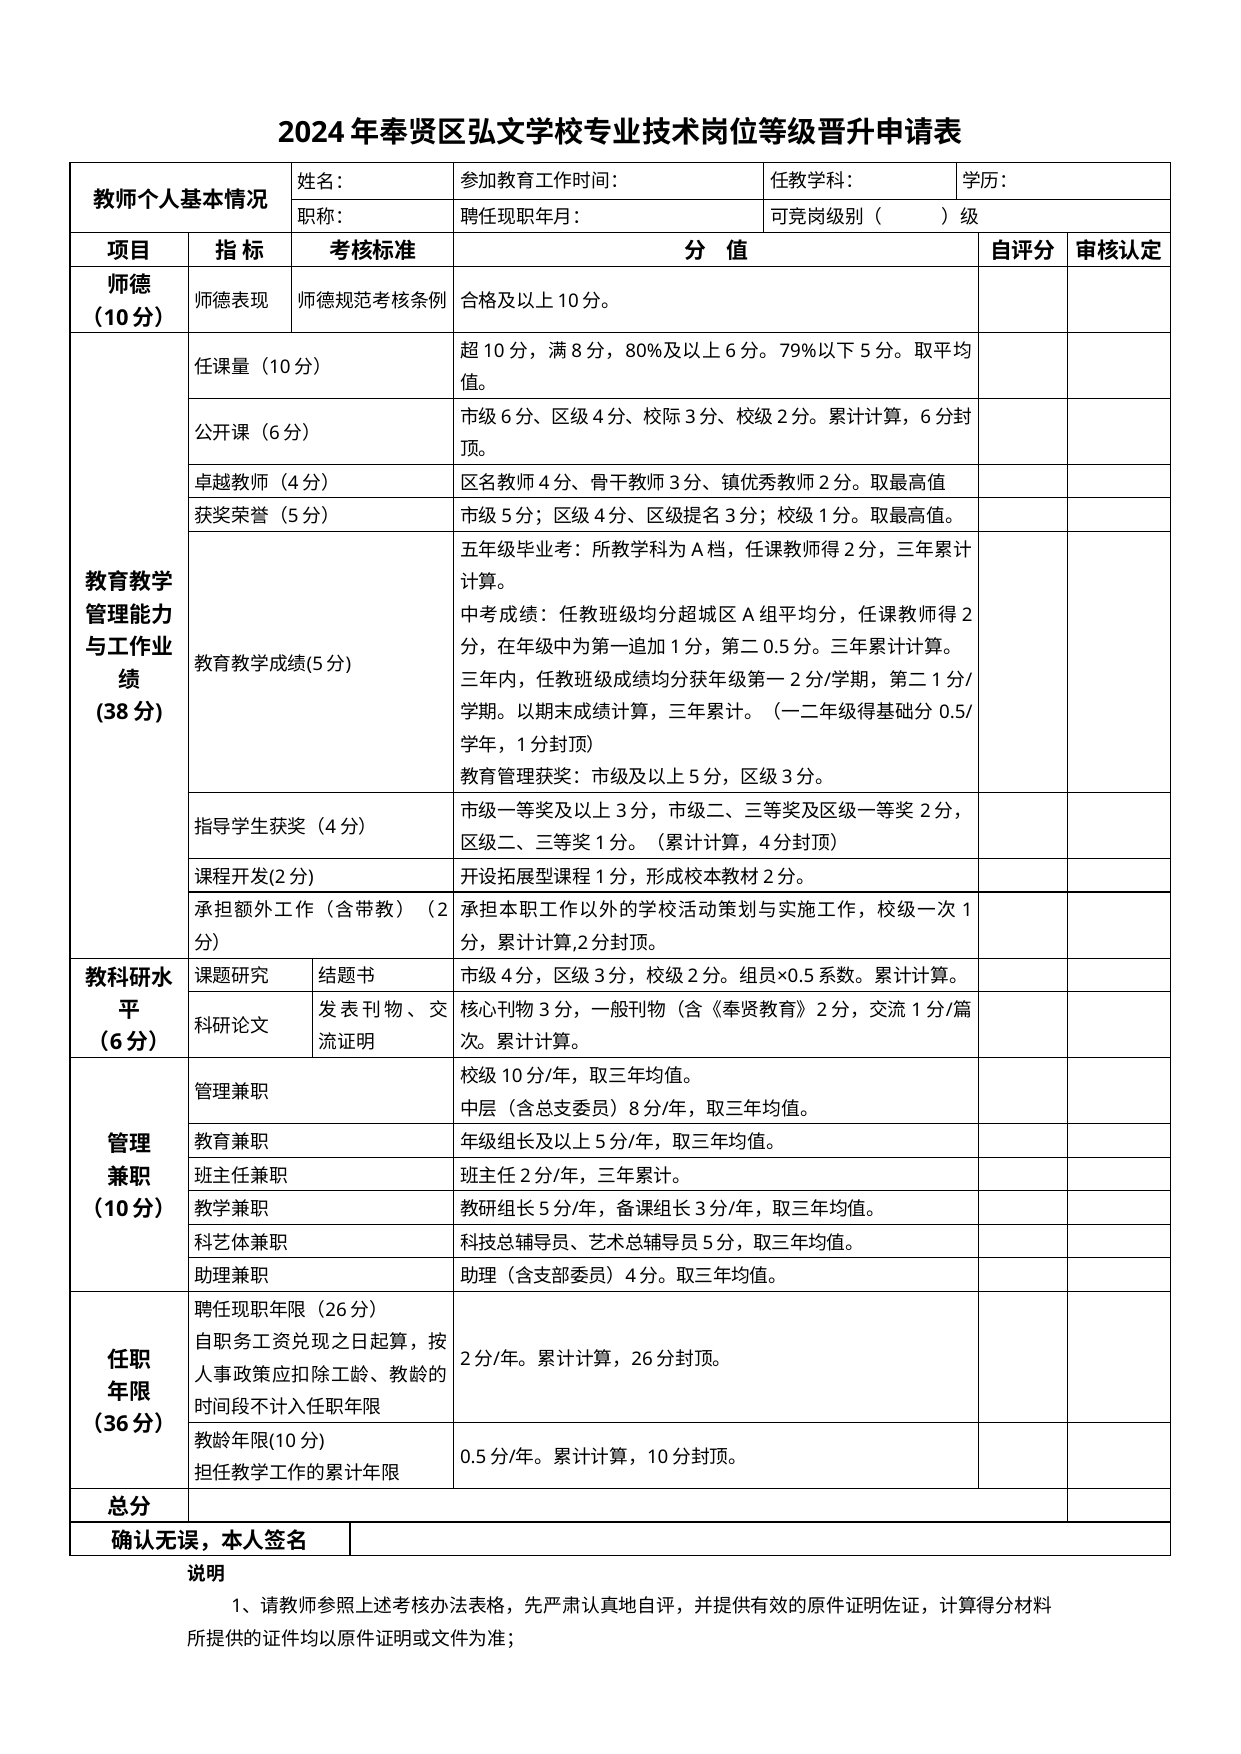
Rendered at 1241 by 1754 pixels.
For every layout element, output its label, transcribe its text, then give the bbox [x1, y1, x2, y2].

table_cell [1068, 793, 1170, 858]
table_cell 承担额外工作（含带教）（2分） [189, 893, 453, 957]
table_cell 聘任现职年月： [454, 200, 763, 232]
table_cell 总分 [71, 1489, 188, 1521]
table_cell 审核认定 [1068, 233, 1170, 266]
table_cell 师德表现 [189, 267, 291, 332]
text 2024年奉贤区弘文学校专业技术岗位等级晋升申请表 [187, 97, 1053, 162]
table_cell [979, 498, 1067, 531]
table_cell 市级5分；区级4分、区级提名3分；校级1分。取最高值。 [454, 498, 978, 531]
table_cell 五年级毕业考：所教学科为A档，任课教师得2分，三年累计计算。 中考成绩：任教班级均分超城区A组平均分，任课教师得2分，在年级中为第一追加1分，第二0.5分。三年累计计算。 三年内，任教班级成绩均分获年级第一2分/学期，第二1分/学期。以期末成绩计算，三年累计。（一二年级得基础分0.5/学年，1分封顶） 教育管理获奖：市级及以上5分，区级3分。 [454, 532, 978, 792]
table_cell [979, 1191, 1067, 1224]
table_cell [1068, 532, 1170, 792]
table_cell 聘任现职年限（26分） 自职务工资兑现之日起算，按人事政策应扣除工龄、教龄的时间段不计入任职年限 [189, 1292, 453, 1422]
table_cell 教学兼职 [189, 1191, 453, 1224]
table_cell 开设拓展型课程1分，形成校本教材2分。 [454, 859, 978, 891]
table_cell 考核标准 [292, 233, 453, 266]
table_cell 结题书 [313, 959, 453, 991]
table_cell [1068, 1423, 1170, 1488]
table_cell 超10分，满8分，80%及以上6分。79%以下5分。取平均值。 [454, 333, 978, 398]
table_cell [1068, 1191, 1170, 1224]
table_cell 科研论文 [189, 992, 312, 1057]
table_cell [1068, 1158, 1170, 1190]
table_header 教师个人基本情况 [71, 163, 291, 232]
table_cell 教育教学管理能力与工作业绩 (38分) [71, 333, 188, 957]
table_cell 科艺体兼职 [189, 1225, 453, 1257]
table_cell 教龄年限(10分) 担任教学工作的累计年限 [189, 1423, 453, 1488]
table_cell [1068, 859, 1170, 891]
table_cell [1068, 893, 1170, 957]
table_cell 助理（含支部委员）4分。取三年均值。 [454, 1258, 978, 1291]
table_cell 课题研究 [189, 959, 312, 991]
table_cell 承担本职工作以外的学校活动策划与实施工作，校级一次1分，累计计算,2分封顶。 [454, 893, 978, 957]
table_cell 市级6分、区级4分、校际3分、校级2分。累计计算，6分封顶。 [454, 399, 978, 464]
table_cell 市级4分，区级3分，校级2分。组员×0.5系数。累计计算。 [454, 959, 978, 991]
table_cell 任课量（10分） [189, 333, 453, 398]
table_cell 区名教师4分、骨干教师3分、镇优秀教师2分。取最高值 [454, 465, 978, 497]
table_cell [979, 465, 1067, 497]
table_cell [979, 893, 1067, 957]
table_cell 指导学生获奖（4分） [189, 793, 453, 858]
table_cell 指 标 [189, 233, 291, 266]
table_cell [1068, 1489, 1170, 1521]
table_cell 项目 [71, 233, 188, 266]
table_cell [1068, 333, 1170, 398]
table_cell 市级一等奖及以上3分，市级二、三等奖及区级一等奖2分，区级二、三等奖1分。（累计计算，4分封顶） [454, 793, 978, 858]
table_cell 助理兼职 [189, 1258, 453, 1291]
table_cell 教育教学成绩(5分) [189, 532, 453, 792]
table_header 任教学科： [764, 163, 956, 198]
table_cell 职称： [292, 200, 453, 232]
table_cell 管理兼职 [189, 1058, 453, 1123]
table_cell 教科研水平 （6分） [71, 959, 188, 1057]
table_cell [979, 959, 1067, 991]
table_cell 核心刊物3分，一般刊物（含《奉贤教育》2分，交流1分/篇次。累计计算。 [454, 992, 978, 1057]
table_header 姓名： [292, 163, 453, 198]
table_header 参加教育工作时间： [454, 163, 763, 198]
table_cell [979, 1258, 1067, 1291]
table_cell [979, 1225, 1067, 1257]
table_cell [1068, 1058, 1170, 1123]
table_cell 师德 （10分） [71, 267, 188, 332]
table_cell [1068, 1258, 1170, 1291]
table_cell 自评分 [979, 233, 1067, 266]
table_cell 年级组长及以上5分/年，取三年均值。 [454, 1124, 978, 1157]
table_cell [1068, 959, 1170, 991]
table_cell [979, 1292, 1067, 1422]
table_cell [979, 793, 1067, 858]
table_cell 发表刊物、交流证明 [313, 992, 453, 1057]
table_cell 合格及以上10分。 [454, 267, 978, 332]
table_cell 获奖荣誉（5分） [189, 498, 453, 531]
table_cell [979, 333, 1067, 398]
table_cell 2分/年。累计计算，26分封顶。 [454, 1292, 978, 1422]
table_cell [189, 1489, 1067, 1521]
table_header 学历： [957, 163, 1170, 198]
table_cell 卓越教师（4分） [189, 465, 453, 497]
table_cell 确认无误，本人签名 [71, 1523, 349, 1555]
table_cell [1068, 1292, 1170, 1422]
table_cell 师德规范考核条例 [292, 267, 453, 332]
table_cell [1068, 399, 1170, 464]
table_cell [1068, 992, 1170, 1057]
table_cell 科技总辅导员、艺术总辅导员5分，取三年均值。 [454, 1225, 978, 1257]
table_cell 班主任2分/年，三年累计。 [454, 1158, 978, 1190]
table_cell 可竞岗级别（ ）级 [764, 200, 1170, 232]
text 1、请教师参照上述考核办法表格，先严肃认真地自评，并提供有效的原件证明佐证，计算得分材料所提供的证件均以原件证明或文件为准； [187, 1588, 1053, 1653]
table_cell 任职 年限 （36分） [71, 1292, 188, 1488]
table_cell 分 值 [454, 233, 978, 266]
table_cell [1068, 1225, 1170, 1257]
table_cell [979, 1058, 1067, 1123]
table_cell [1068, 465, 1170, 497]
table_cell [979, 859, 1067, 891]
table_cell 教研组长5分/年，备课组长3分/年，取三年均值。 [454, 1191, 978, 1224]
table_cell 0.5分/年。累计计算，10分封顶。 [454, 1423, 978, 1488]
table_cell [979, 1158, 1067, 1190]
table_cell 管理 兼职 （10分） [71, 1058, 188, 1291]
table_cell 教育兼职 [189, 1124, 453, 1157]
table_cell [351, 1523, 1170, 1555]
table_cell [979, 1423, 1067, 1488]
table_cell [979, 267, 1067, 332]
table_cell [979, 399, 1067, 464]
table_cell [979, 532, 1067, 792]
table_cell [1068, 1124, 1170, 1157]
table_cell 公开课（6分） [189, 399, 453, 464]
table_cell [1068, 267, 1170, 332]
table_cell 校级10分/年，取三年均值。 中层（含总支委员）8分/年，取三年均值。 [454, 1058, 978, 1123]
table_cell 班主任兼职 [189, 1158, 453, 1190]
table_cell [979, 992, 1067, 1057]
table_cell [1068, 498, 1170, 531]
text 说明 [187, 1556, 1053, 1588]
table_cell [979, 1124, 1067, 1157]
table_cell 课程开发(2分) [189, 859, 453, 891]
